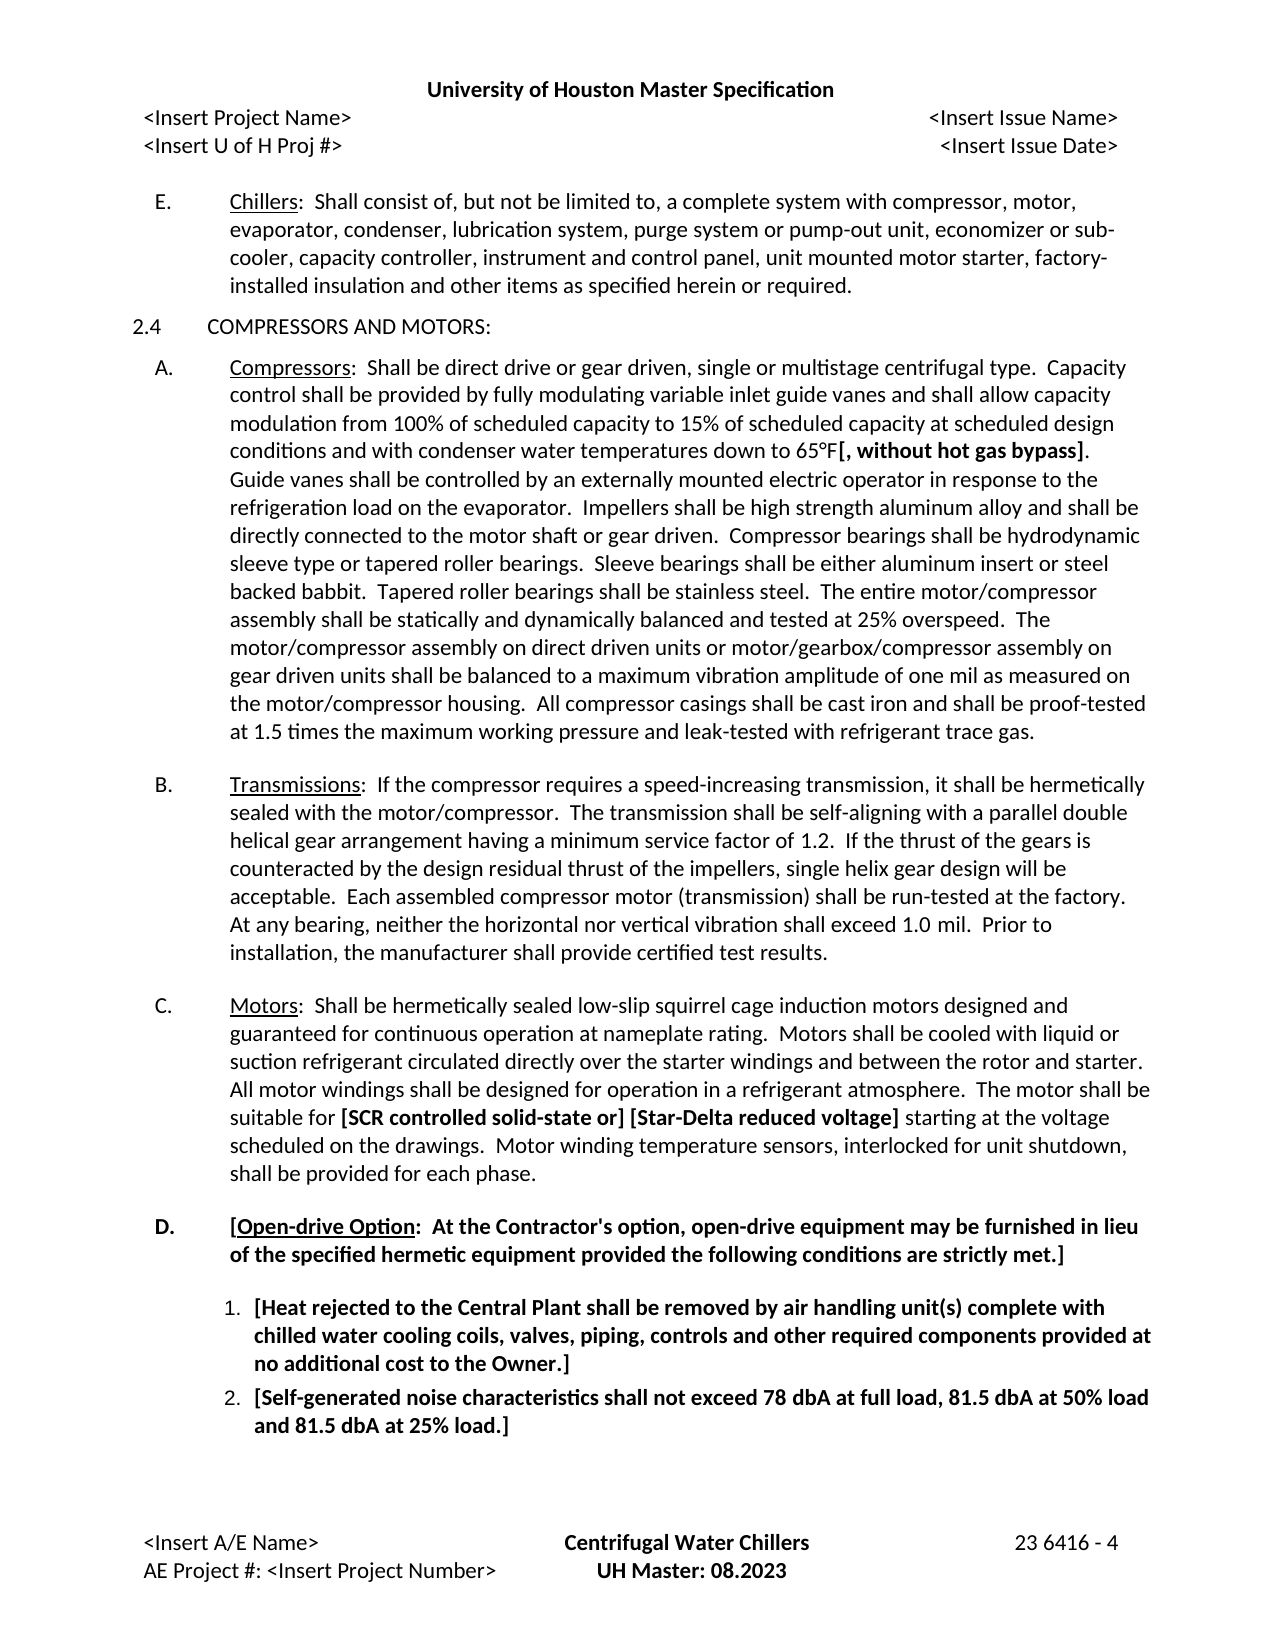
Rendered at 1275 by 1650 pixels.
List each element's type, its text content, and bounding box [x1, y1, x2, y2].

subtitle COMPRESSORS AND MOTORS: [132, 312, 1155, 340]
subtitle [Open-drive Option: At the Contractor's option, open-drive equipment may be furnished in lieu of the specified hermetic equipment provided the following conditions are strictly met.] [154, 1212, 1155, 1268]
subtitle Compressors: Shall be direct drive or gear driven, single or multistage centrifugal type. Capacity control shall be provided by fully modulating variable inlet guide vanes and shall allow capacity modulation from 100% of scheduled capacity to 15% of scheduled capacity at scheduled design conditions and with condenser water temperatures down to 65°F[, without hot gas bypass]. Guide vanes shall be controlled by an externally mounted electric operator in response to the refrigeration load on the evaporator. Impellers shall be high strength aluminum alloy and shall be directly connected to the motor shaft or gear driven. Compressor bearings shall be hydrodynamic sleeve type or tapered roller bearings. Sleeve bearings shall be either aluminum insert or steel backed babbit. Tapered roller bearings shall be stainless steel. The entire motor/compressor assembly shall be statically and dynamically balanced and tested at 25% overspeed. The motor/compressor assembly on direct driven units or motor/gearbox/compressor assembly on gear driven units shall be balanced to a maximum vibration amplitude of one mil as measured on the motor/compressor housing. All compressor casings shall be cast iron and shall be proof-tested at 1.5 times the maximum working pressure and leak-tested with refrigerant trace gas. [154, 353, 1155, 745]
subtitle Motors: Shall be hermetically sealed low-slip squirrel cage induction motors designed and guaranteed for continuous operation at nameplate rating. Motors shall be cooled with liquid or suction refrigerant circulated directly over the starter windings and between the rotor and starter. All motor windings shall be designed for operation in a refrigerant atmosphere. The motor shall be suitable for [SCR controlled solid-state or] [Star-Delta reduced voltage] starting at the voltage scheduled on the drawings. Motor winding temperature sensors, interlocked for unit shutdown, shall be provided for each phase. [154, 991, 1155, 1187]
subtitle Transmissions: If the compressor requires a speed-increasing transmission, it shall be hermetically sealed with the motor/compressor. The transmission shall be self-aligning with a parallel double helical gear arrangement having a minimum service factor of 1.2. If the thrust of the gears is counteracted by the design residual thrust of the impellers, single helix gear design will be acceptable. Each assembled compressor motor (transmission) shall be run-tested at the factory. At any bearing, neither the horizontal nor vertical vibration shall exceed 1.0 mil. Prior to installation, the manufacturer shall provide certified test results. [154, 770, 1155, 966]
subtitle [Self-generated noise characteristics shall not exceed 78 dbA at full load, 81.5 dbA at 50% load and 81.5 dbA at 25% load.] [224, 1383, 1155, 1439]
subtitle Chillers: Shall consist of, but not be limited to, a complete system with compressor, motor, evaporator, condenser, lubrication system, purge system or pump-out unit, economizer or sub-cooler, capacity controller, instrument and control panel, unit mounted motor starter, factory-installed insulation and other items as specified herein or required. [154, 187, 1155, 299]
subtitle [Heat rejected to the Central Plant shall be removed by air handling unit(s) complete with chilled water cooling coils, valves, piping, controls and other required components provided at no additional cost to the Owner.] [224, 1293, 1155, 1377]
